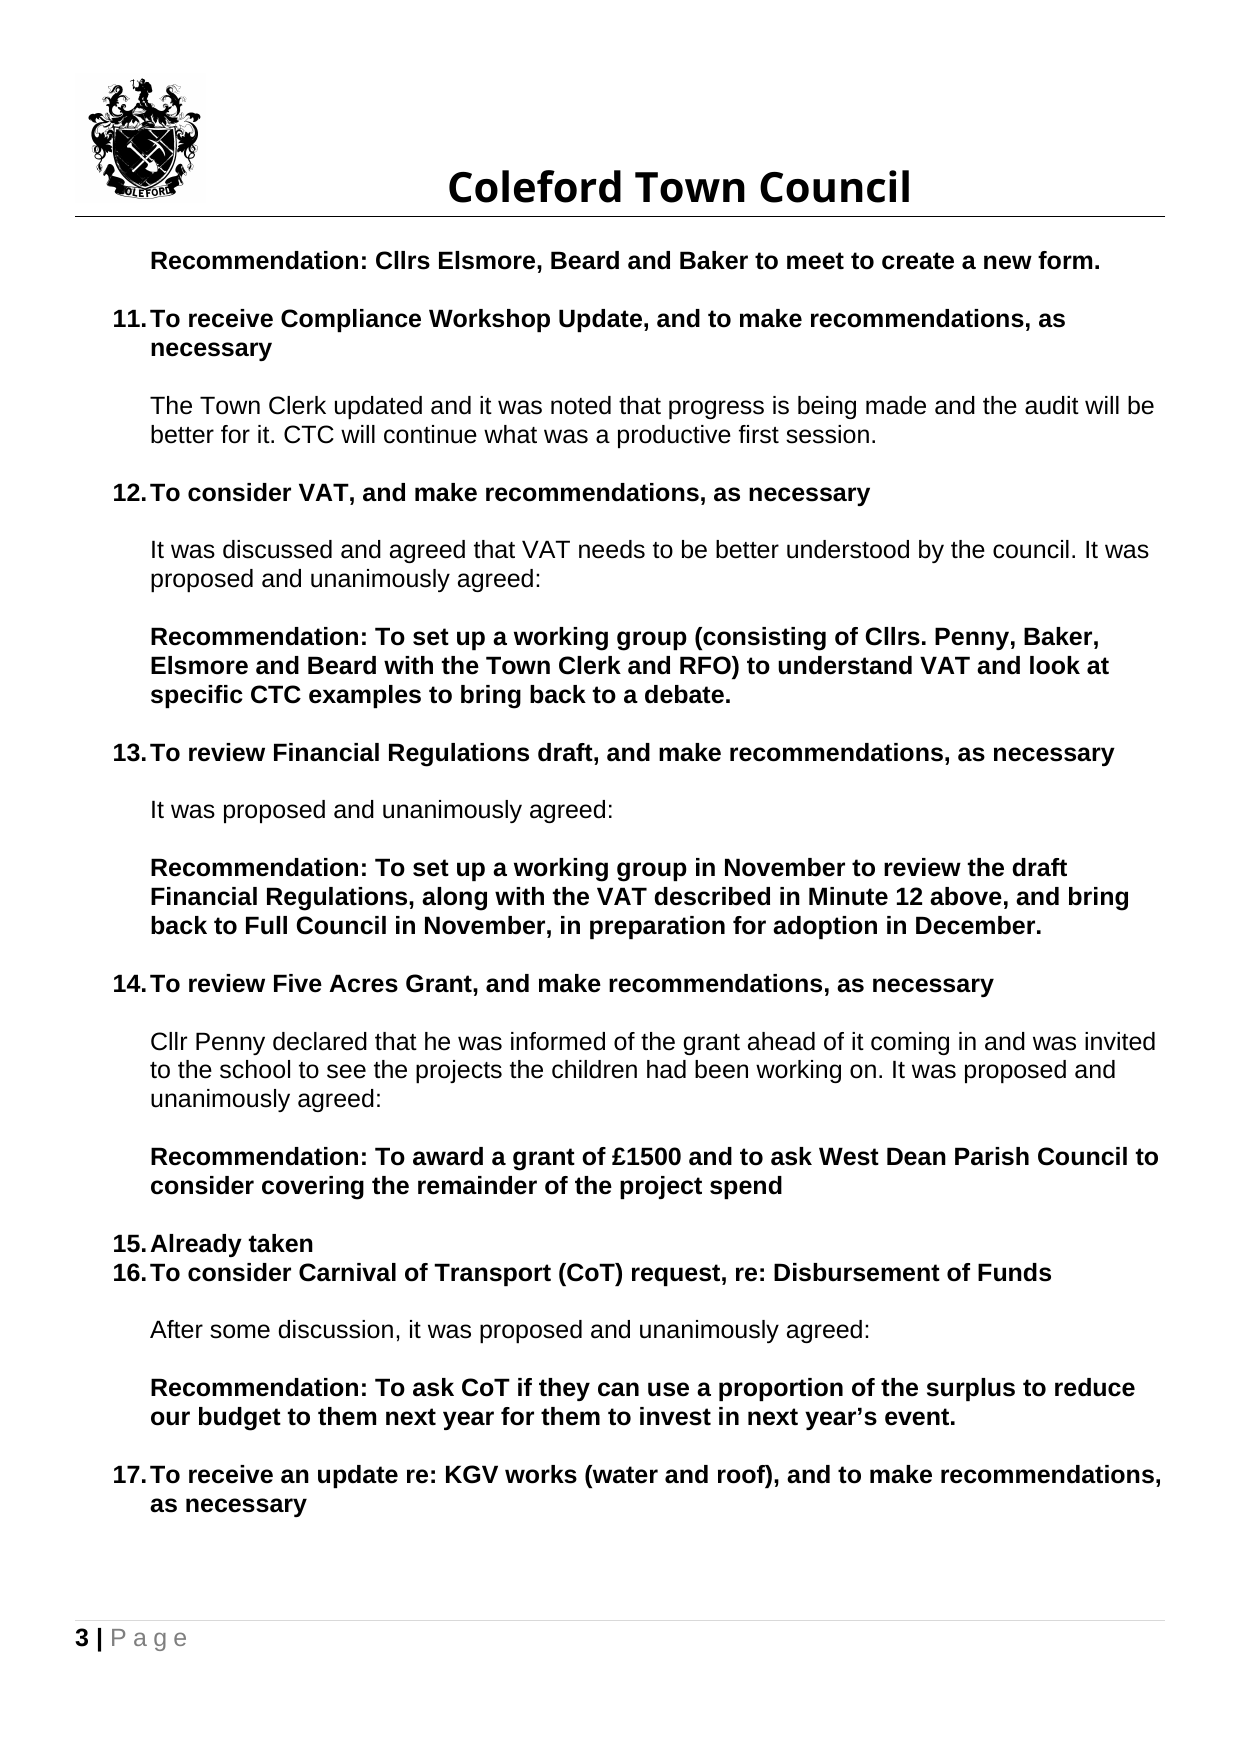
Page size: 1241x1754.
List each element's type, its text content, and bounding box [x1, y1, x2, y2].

list To consider VAT, and make recommendations, as necessary [112, 477, 1165, 506]
text The Town Clerk updated and it was noted that progress is being made and the audit will be better for it. CTC will continue what was a productive first session. [150, 391, 1165, 448]
text Recommendation: To set up a working group (consisting of Cllrs. Penny, Baker, Elsmore and Beard with the Town Clerk and RFO) to understand VAT and look at specific CTC examples to bring back to a debate. [150, 622, 1165, 708]
text Recommendation: To award a grant of £1500 and to ask West Dean Parish Council to consider covering the remainder of the project spend [150, 1142, 1165, 1199]
list To consider Carnival of Transport (CoT) request, re: Disbursement of Funds [112, 1257, 1165, 1286]
list To review Five Acres Grant, and make recommendations, as necessary [112, 969, 1165, 997]
list To receive an update re: KGV works (water and roof), and to make recommendations, as necessary [112, 1460, 1165, 1517]
text Recommendation: To ask CoT if they can use a proportion of the surplus to reduce our budget to them next year for them to invest in next year’s event. [150, 1373, 1165, 1431]
list To receive Compliance Workshop Update, and to make recommendations, as necessary [112, 304, 1165, 362]
text It was discussed and agreed that VAT needs to be better understood by the council. It was proposed and unanimously agreed: [150, 535, 1165, 593]
text After some discussion, it was proposed and unanimously agreed: [150, 1315, 1165, 1344]
list Already taken [112, 1229, 1165, 1257]
text Recommendation: Cllrs Elsmore, Beard and Baker to meet to create a new form. [150, 246, 1165, 275]
text Cllr Penny declared that he was informed of the grant ahead of it coming in and was invited to the school to see the projects the children had been working on. It was proposed and unanimously agreed: [150, 1027, 1165, 1113]
text Recommendation: To set up a working group in November to review the draft Financial Regulations, along with the VAT described in Minute 12 above, and bring back to Full Council in November, in preparation for adoption in December. [150, 853, 1165, 939]
list To review Financial Regulations draft, and make recommendations, as necessary [112, 737, 1165, 766]
text It was proposed and unanimously agreed: [150, 795, 1165, 824]
